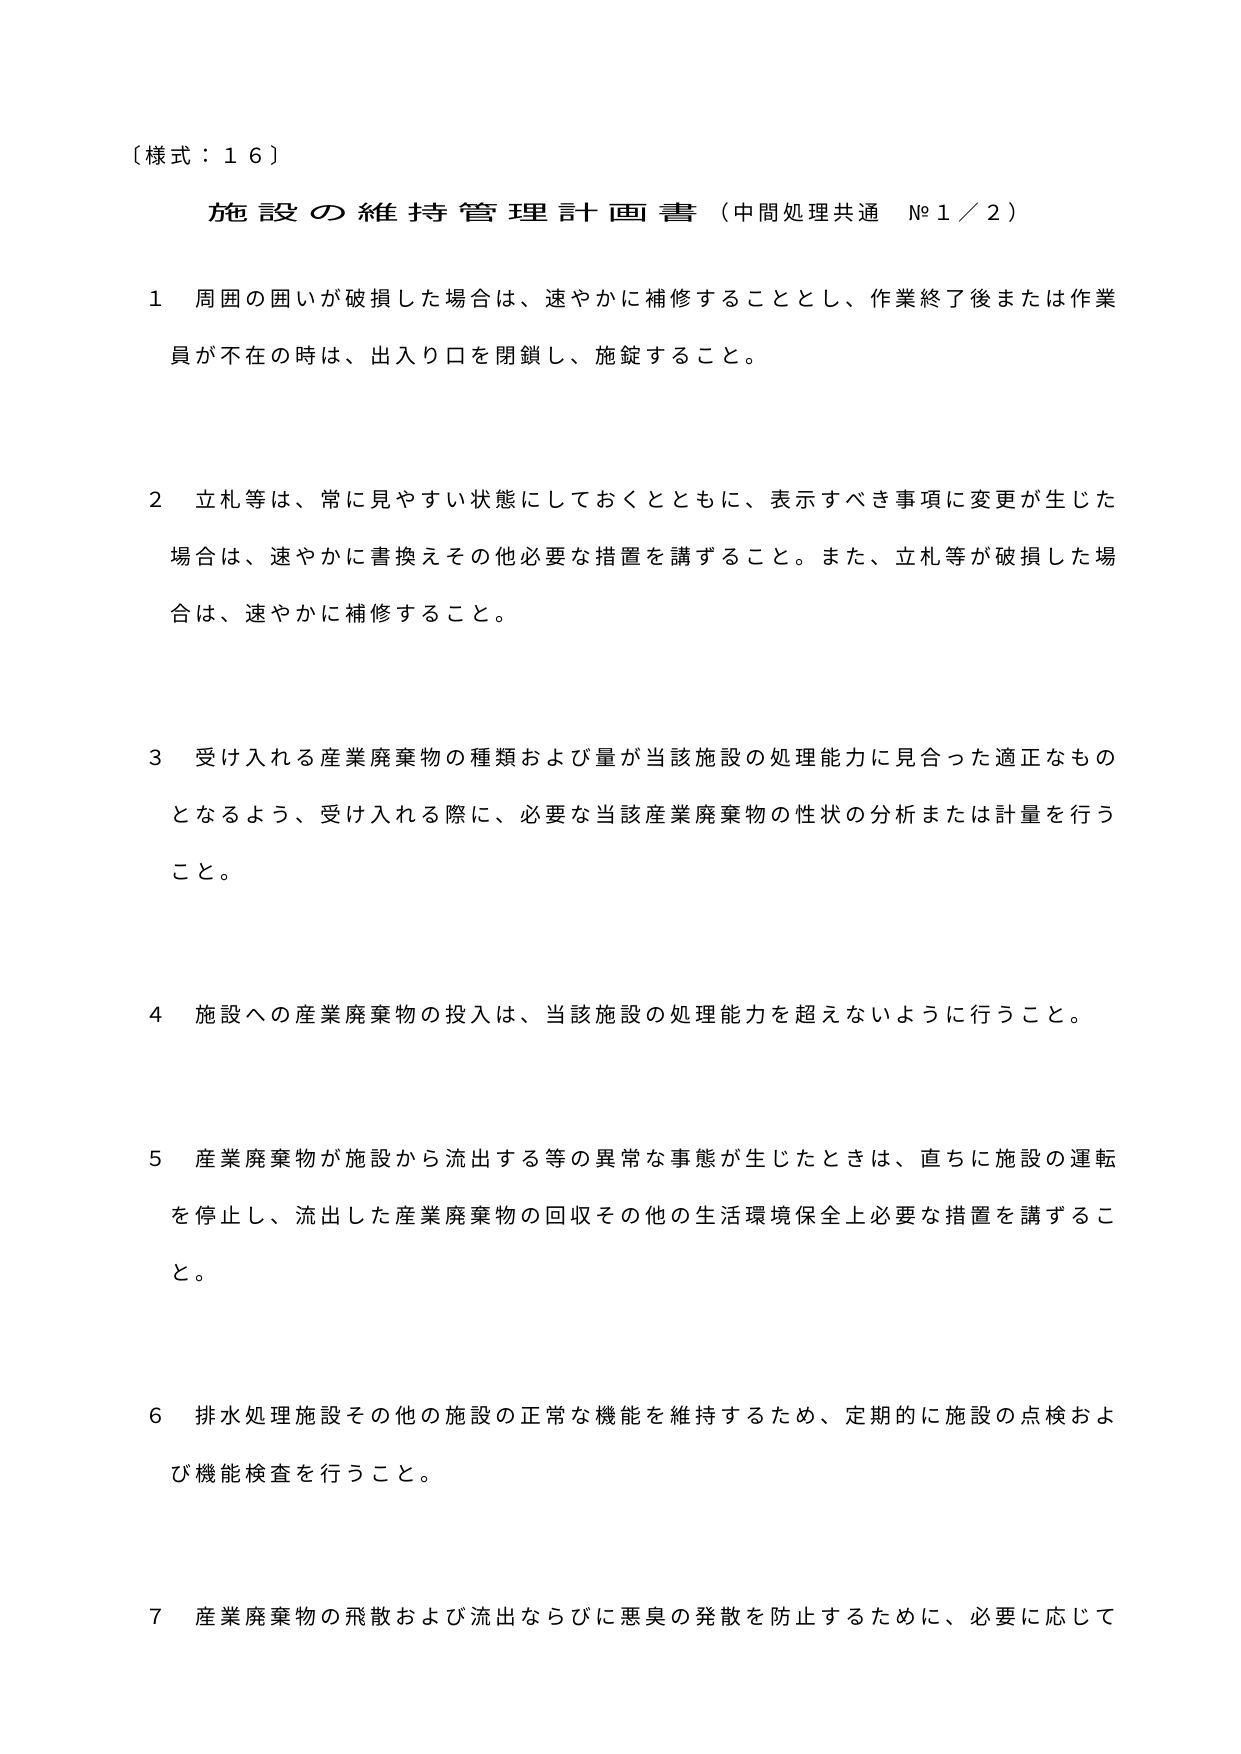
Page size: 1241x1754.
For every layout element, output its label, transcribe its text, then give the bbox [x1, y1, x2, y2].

text ３ 受け入れる産業廃棄物の種類および量が当該施設の処理能力に見合った適正なものとなるよう、受け入れる際に、必要な当該産業廃棄物の性状の分析または計量を行うこと。 [141, 727, 1120, 899]
text 〔様式：１６〕 [120, 126, 1120, 183]
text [141, 1587, 1120, 1644]
text 施設の維持管理計画書（中間処理共通 №１／２） [120, 183, 1120, 240]
text ６ 排水処理施設その他の施設の正常な機能を維持するため、定期的に施設の点検および機能検査を行うこと。 [141, 1386, 1120, 1501]
text １ 周囲の囲いが破損した場合は、速やかに補修することとし、作業終了後または作業員が不在の時は、出入り口を閉鎖し、施錠すること。 [141, 269, 1120, 383]
text ４ 施設への産業廃棄物の投入は、当該施設の処理能力を超えないように行うこと。 [141, 985, 1120, 1042]
text ２ 立札等は、常に見やすい状態にしておくとともに、表示すべき事項に変更が生じた場合は、速やかに書換えその他必要な措置を講ずること。また、立札等が破損した場合は、速やかに補修すること。 [141, 469, 1120, 641]
text ５ 産業廃棄物が施設から流出する等の異常な事態が生じたときは、直ちに施設の運転を停止し、流出した産業廃棄物の回収その他の生活環境保全上必要な措置を講ずること。 [141, 1128, 1120, 1300]
